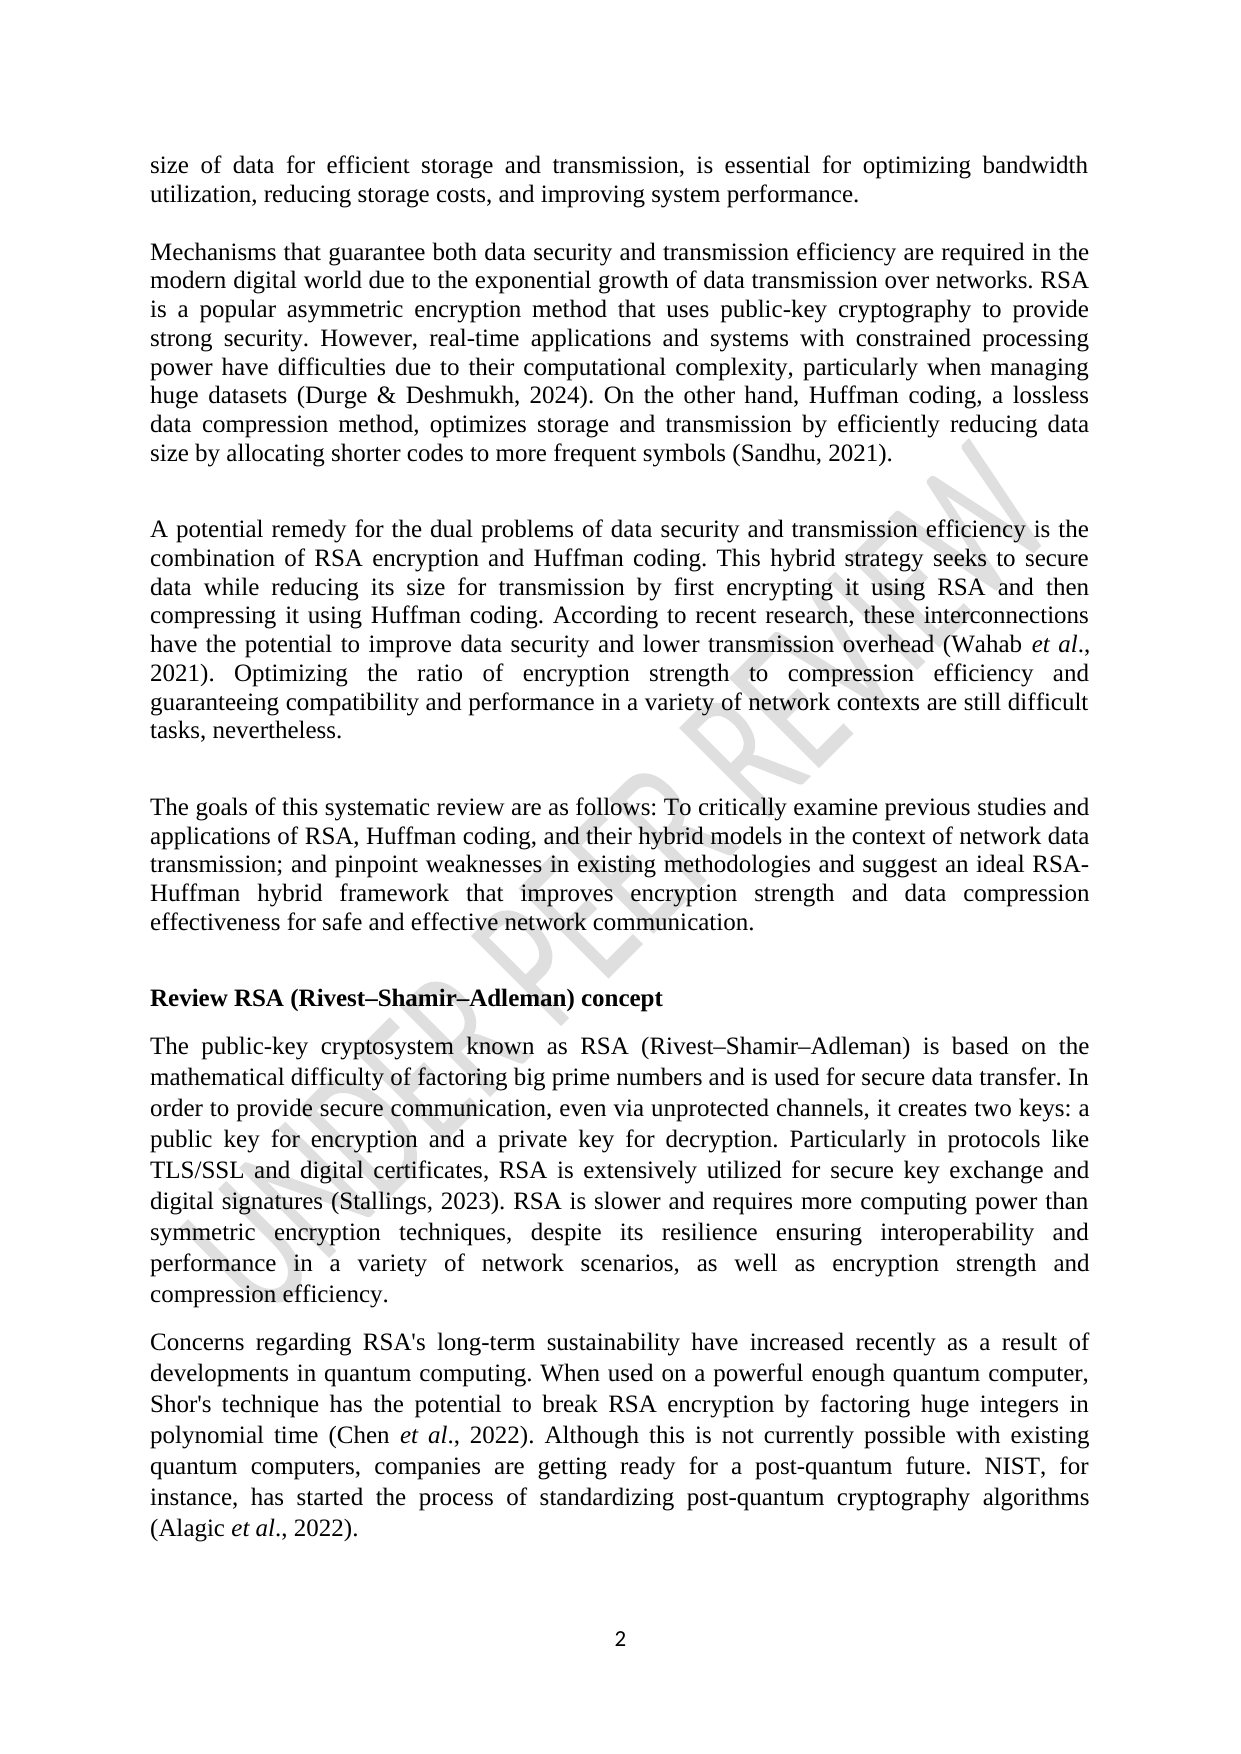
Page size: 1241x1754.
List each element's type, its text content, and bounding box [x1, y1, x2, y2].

text A potential remedy for the dual problems of data security and transmission efficiency is the combination of RSA encryption and Huffman coding. This hybrid strategy seeks to secure data while reducing its size for transmission by first encrypting it using RSA and then compressing it using Huffman coding. According to recent research, these interconnections have the potential to improve data security and lower transmission overhead (Wahab et al., 2021). Optimizing the ratio of encryption strength to compression efficiency and guaranteeing compatibility and performance in a variety of network contexts are still difficult tasks, nevertheless. [150, 514, 1090, 744]
text The goals of this systematic review are as follows: To critically examine previous studies and applications of RSA, Huffman coding, and their hybrid models in the context of network data transmission; and pinpoint weaknesses in existing methodologies and suggest an ideal RSA-Huffman hybrid framework that improves encryption strength and data compression effectiveness for safe and effective network communication. [150, 792, 1090, 936]
text Concerns regarding RSA's long-term sustainability have increased recently as a result of developments in quantum computing. When used on a powerful enough quantum computer, Shor's technique has the potential to break RSA encryption by factoring huge integers in polynomial time (Chen et al., 2022). Although this is not currently possible with existing quantum computers, companies are getting ready for a post-quantum future. NIST, for instance, has started the process of standardizing post-quantum cryptography algorithms (Alagic et al., 2022). [150, 1327, 1090, 1542]
text Mechanisms that guarantee both data security and transmission efficiency are required in the modern digital world due to the exponential growth of data transmission over networks. RSA is a popular asymmetric encryption method that uses public-key cryptography to provide strong security. However, real-time applications and systems with constrained processing power have difficulties due to their computational complexity, particularly when managing huge datasets (Durge & Deshmukh, 2024). On the other hand, Huffman coding, a lossless data compression method, optimizes storage and transmission by efficiently reducing data size by allocating shorter codes to more frequent symbols (Sandhu, 2021). [150, 237, 1090, 467]
text Review RSA (Rivest–Shamir–Adleman) concept [150, 983, 1090, 1012]
text The public-key cryptosystem known as RSA (Rivest–Shamir–Adleman) is based on the mathematical difficulty of factoring big prime numbers and is used for secure data transfer. In order to provide secure communication, even via unprotected channels, it creates two keys: a public key for encryption and a private key for decryption. Particularly in protocols like TLS/SSL and digital certificates, RSA is extensively utilized for secure key exchange and digital signatures (Stallings, 2023). RSA is slower and requires more computing power than symmetric encryption techniques, despite its resilience ensuring interoperability and performance in a variety of network scenarios, as well as encryption strength and compression efficiency. [150, 1031, 1090, 1308]
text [150, 150, 1090, 207]
